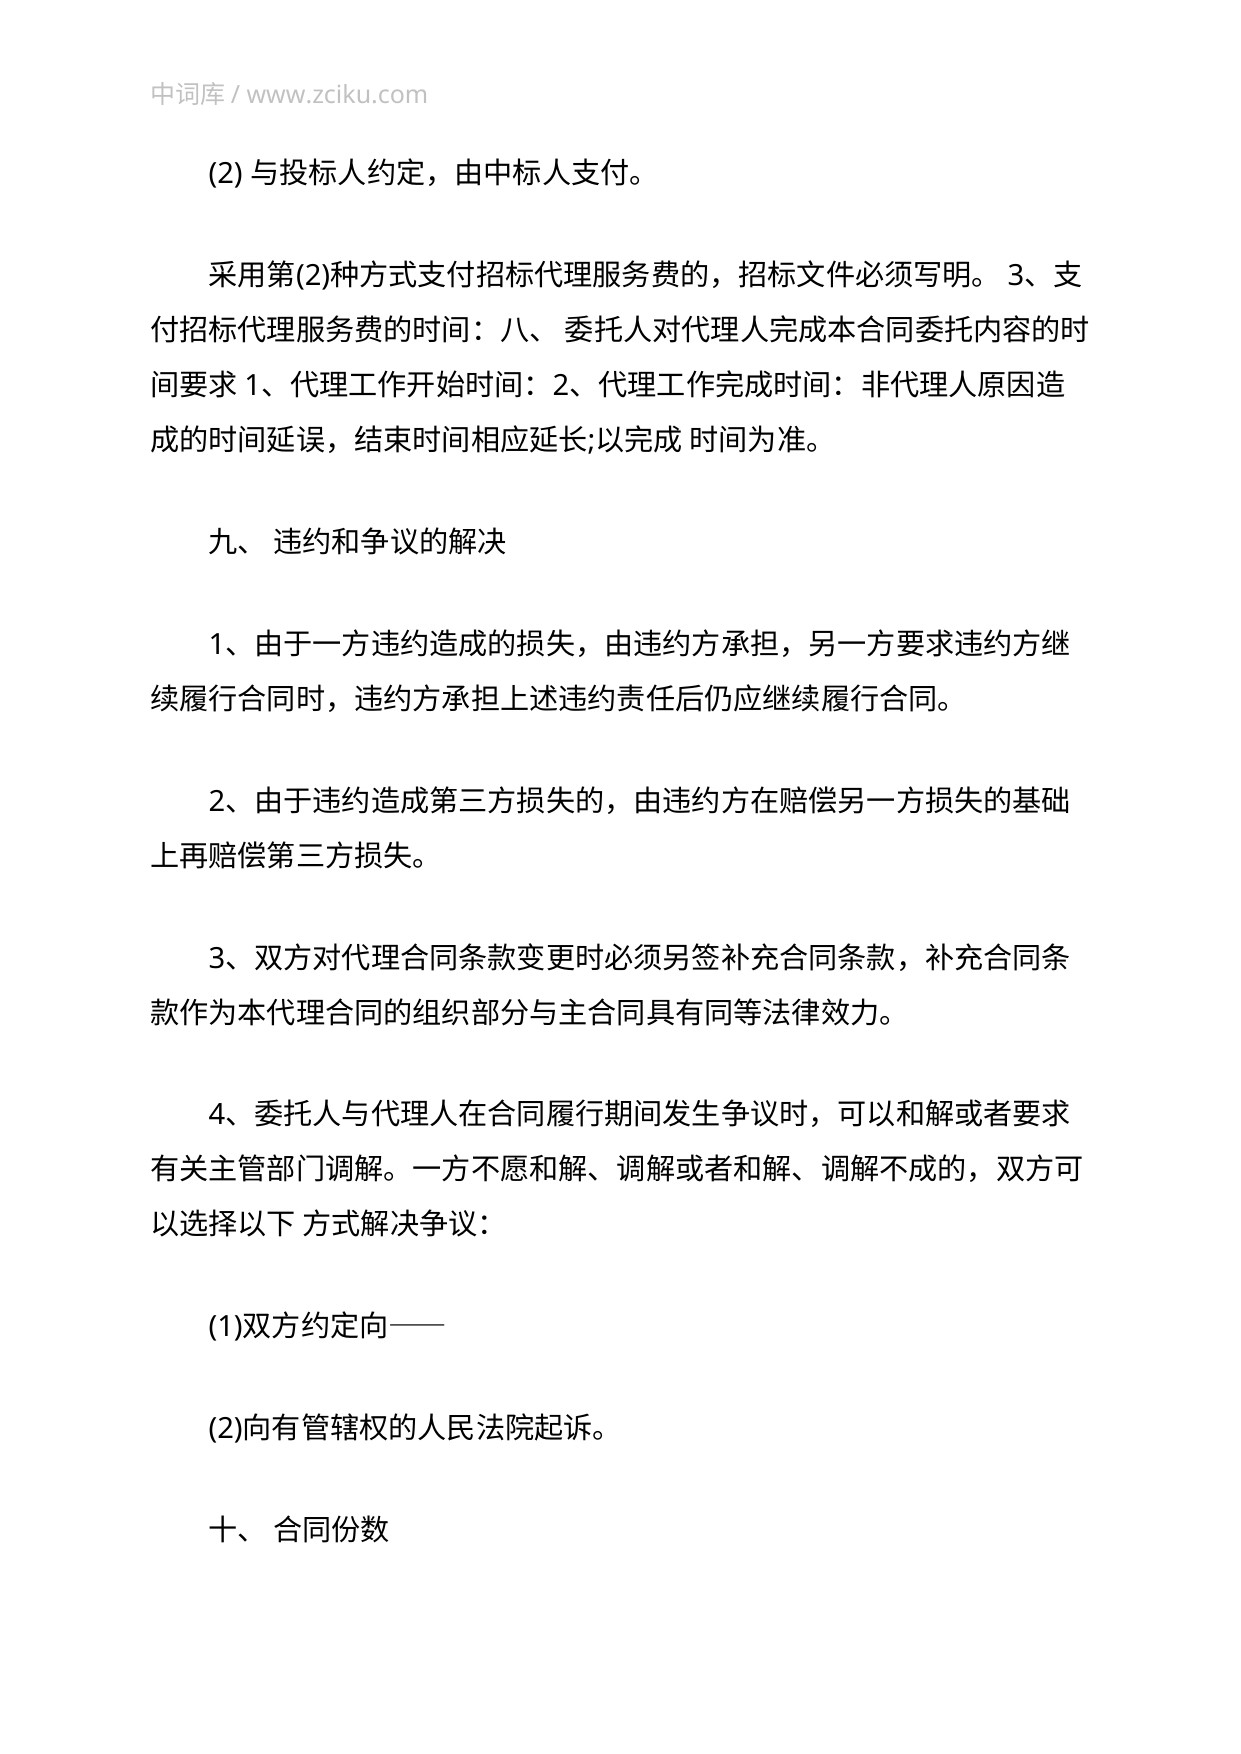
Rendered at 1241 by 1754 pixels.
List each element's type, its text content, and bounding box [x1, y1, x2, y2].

text (1)双方约定向—— [150, 1303, 1090, 1345]
text (2)向有管辖权的人民法院起诉。 [150, 1404, 1090, 1447]
text 九、 违约和争议的解决 [150, 519, 1090, 561]
text 2、由于违约造成第三方损失的，由违约方在赔偿另一方损失的基础上再赔偿第三方损失。 [150, 777, 1090, 875]
text 采用第(2)种方式支付招标代理服务费的，招标文件必须写明。 3、支付招标代理服务费的时间：八、 委托人对代理人完成本合同委托内容的时间要求 1、代理工作开始时间：2、代理工作完成时间：非代理人原因造成的时间延误，结束时间相应延长;以完成 时间为准。 [150, 252, 1090, 459]
text 3、双方对代理合同条款变更时必须另签补充合同条款，补充合同条款作为本代理合同的组织部分与主合同具有同等法律效力。 [150, 934, 1090, 1031]
text 4、委托人与代理人在合同履行期间发生争议时，可以和解或者要求有关主管部门调解。一方不愿和解、调解或者和解、调解不成的，双方可以选择以下 方式解决争议： [150, 1091, 1090, 1243]
text 十、 合同份数 [150, 1507, 1090, 1549]
text (2) 与投标人约定，由中标人支付。 [150, 150, 1090, 192]
text 1、由于一方违约造成的损失，由违约方承担，另一方要求违约方继续履行合同时，违约方承担上述违约责任后仍应继续履行合同。 [150, 621, 1090, 718]
